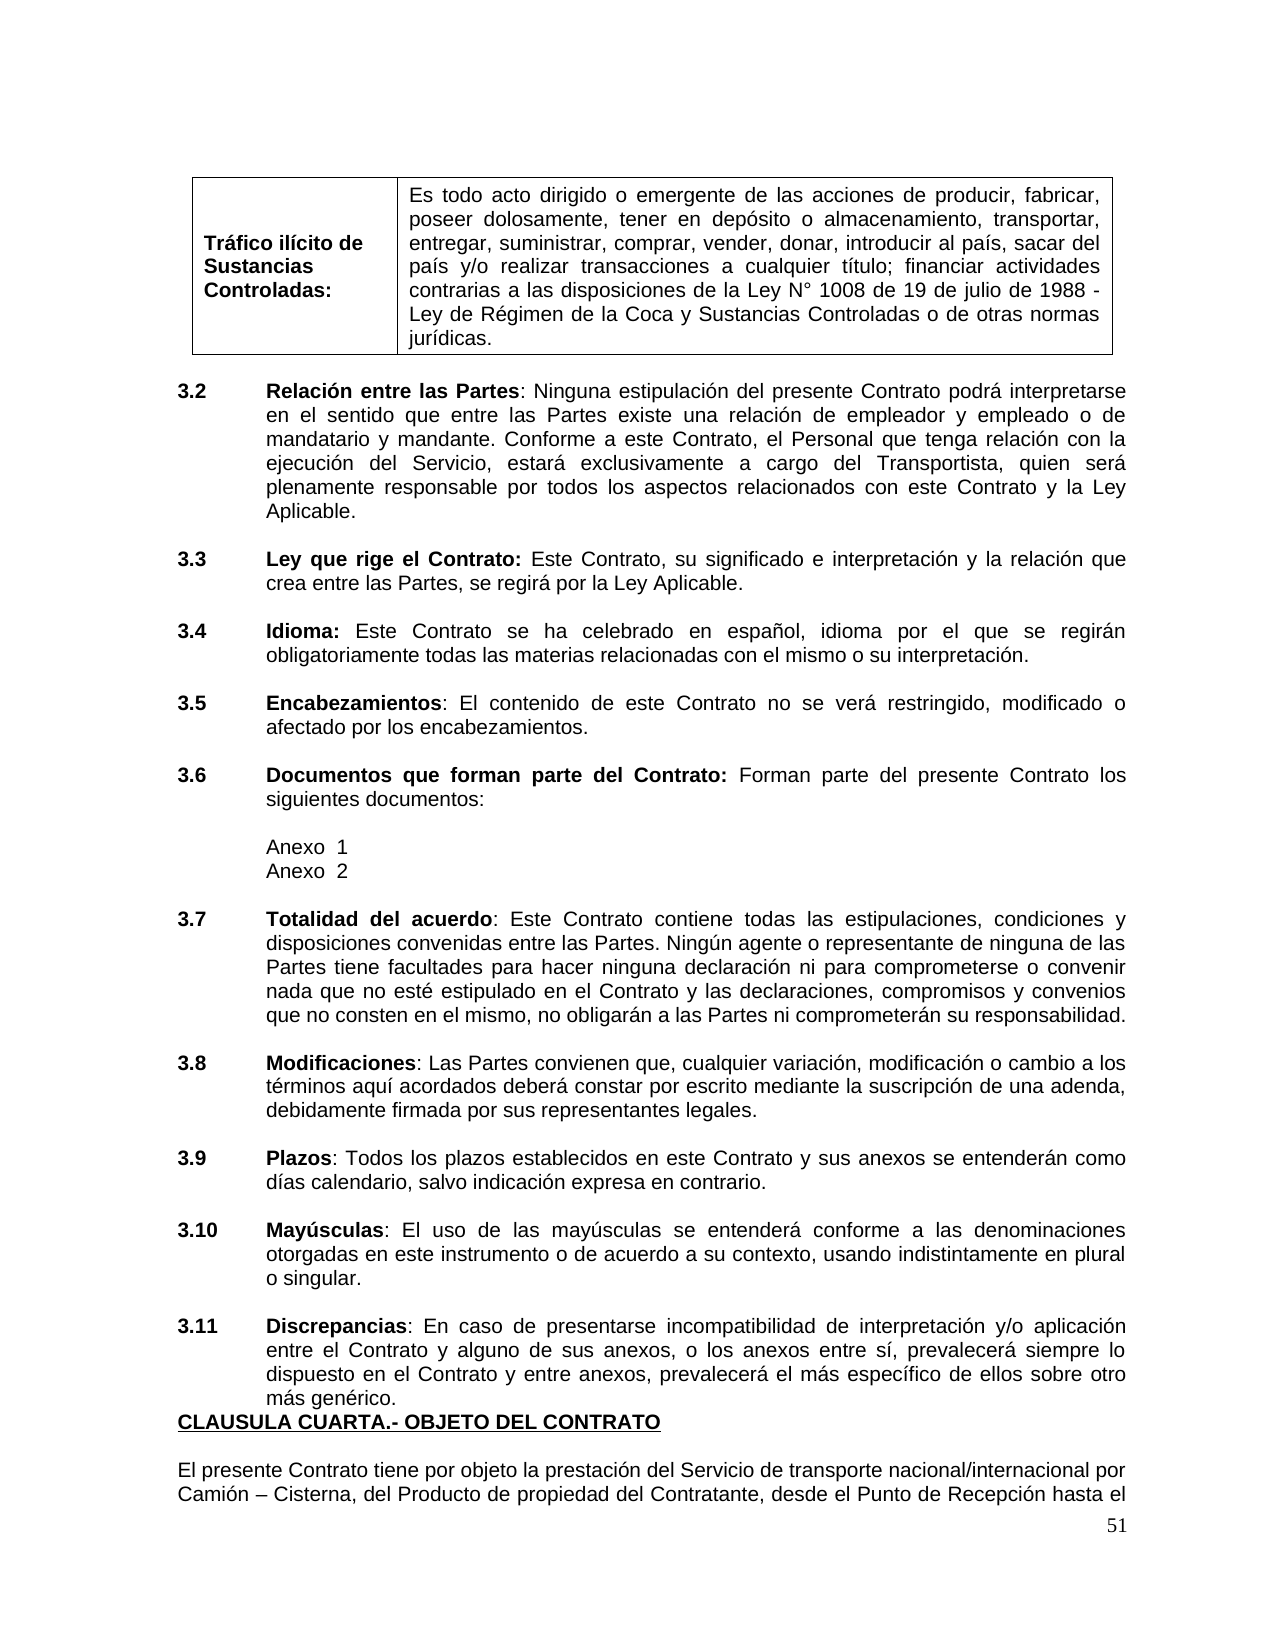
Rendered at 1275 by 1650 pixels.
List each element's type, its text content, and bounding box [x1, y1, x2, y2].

list Totalidad del acuerdo: Este Contrato contiene todas las estipulaciones, condiciones y disposiciones convenidas entre las Partes. Ningún agente o representante de ninguna de las Partes tiene facultades para hacer ninguna declaración ni para comprometerse o convenir nada que no esté estipulado en el Contrato y las declaraciones, compromisos y convenios que no consten en el mismo, no obligarán a las Partes ni comprometerán su responsabilidad. [177, 907, 1127, 1026]
list Encabezamientos: El contenido de este Contrato no se verá restringido, modificado o afectado por los encabezamientos. [177, 691, 1127, 739]
list Relación entre las Partes: Ninguna estipulación del presente Contrato podrá interpretarse en el sentido que entre las Partes existe una relación de empleador y empleado o de mandatario y mandante. Conforme a este Contrato, el Personal que tenga relación con la ejecución del Servicio, estará exclusivamente a cargo del Transportista, quien será plenamente responsable por todos los aspectos relacionados con este Contrato y la Ley Aplicable. [177, 379, 1127, 523]
list Mayúsculas: El uso de las mayúsculas se entenderá conforme a las denominaciones otorgadas en este instrumento o de acuerdo a su contexto, usando indistintamente en plural o singular. [177, 1218, 1127, 1290]
table_cell Es todo acto dirigido o emergente de las acciones de producir, fabricar, poseer dolosamente, tener en depósito o almacenamiento, transportar, entregar, suministrar, comprar, vender, donar, introducir al país, sacar del país y/o realizar transacciones a cualquier título; financiar actividades contrarias a las disposiciones de la Ley N° 1008 de 19 de julio de 1988 - Ley de Régimen de la Coca y Sustancias Controladas o de otras normas jurídicas. [398, 178, 1112, 354]
table_cell Tráfico ilícito de Sustancias Controladas: [193, 178, 397, 354]
list Documentos que forman parte del Contrato: Forman parte del presente Contrato los siguientes documentos: [177, 763, 1127, 811]
list Discrepancias: En caso de presentarse incompatibilidad de interpretación y/o aplicación entre el Contrato y alguno de sus anexos, o los anexos entre sí, prevalecerá siempre lo dispuesto en el Contrato y entre anexos, prevalecerá el más específico de ellos sobre otro más genérico. [177, 1314, 1127, 1410]
list Plazos: Todos los plazos establecidos en este Contrato y sus anexos se entenderán como días calendario, salvo indicación expresa en contrario. [177, 1146, 1127, 1194]
text CLAUSULA CUARTA.- OBJETO DEL CONTRATO [177, 1410, 1127, 1434]
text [177, 1458, 1127, 1506]
text Anexo 2 [266, 858, 1127, 882]
list Idioma: Este Contrato se ha celebrado en español, idioma por el que se regirán obligatoriamente todas las materias relacionadas con el mismo o su interpretación. [177, 619, 1127, 667]
text Anexo 1 [266, 834, 1127, 858]
list Ley que rige el Contrato: Este Contrato, su significado e interpretación y la relación que crea entre las Partes, se regirá por la Ley Aplicable. [177, 547, 1127, 595]
list Modificaciones: Las Partes convienen que, cualquier variación, modificación o cambio a los términos aquí acordados deberá constar por escrito mediante la suscripción de una adenda, debidamente firmada por sus representantes legales. [177, 1050, 1127, 1122]
